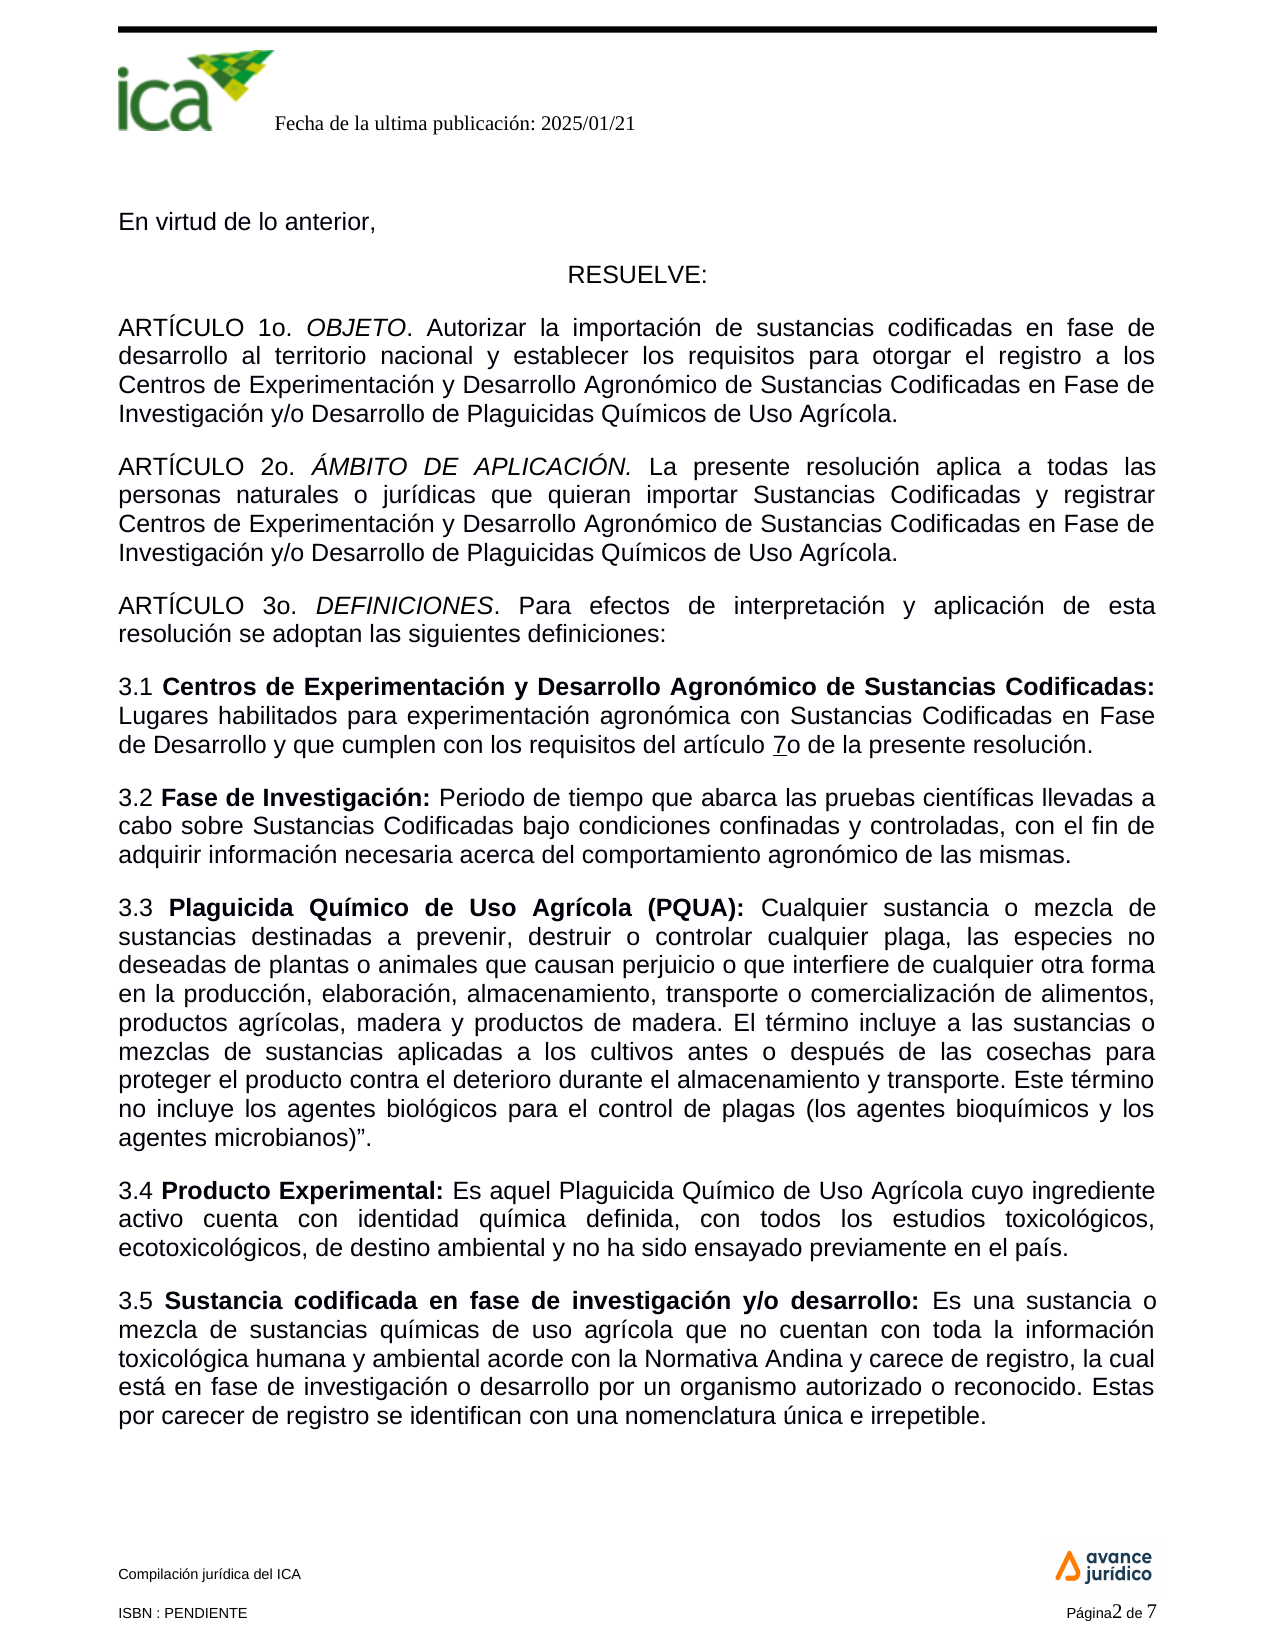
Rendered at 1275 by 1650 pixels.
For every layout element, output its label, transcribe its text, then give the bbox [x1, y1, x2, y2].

text RESUELVE: [118, 260, 1157, 288]
text 3.3 Plaguicida Químico de Uso Agrícola (PQUA): Cualquier sustancia o mezcla de sustancias destinadas a prevenir, destruir o controlar cualquier plaga, las especies no deseadas de plantas o animales que causan perjuicio o que interfiere de cualquier otra forma en la producción, elaboración, almacenamiento, transporte o comercialización de alimentos, productos agrícolas, madera y productos de madera. El término incluye a las sustancias o mezclas de sustancias aplicadas a los cultivos antes o después de las cosechas para proteger el producto contra el deterioro durante el almacenamiento y transporte. Este término no incluye los agentes biológicos para el control de plagas (los agentes bioquímicos y los agentes microbianos)”. [118, 893, 1157, 1152]
text 3.5 Sustancia codificada en fase de investigación y/o desarrollo: Es una sustancia o mezcla de sustancias químicas de uso agrícola que no cuentan con toda la información toxicológica humana y ambiental acorde con la Normativa Andina y carece de registro, la cual está en fase de investigación o desarrollo por un organismo autorizado o reconocido. Estas por carecer de registro se identifican con una nomenclatura única e irrepetible. [118, 1286, 1157, 1430]
text En virtud de lo anterior, [118, 207, 1157, 236]
text &$ARTÍCULO 1o. OBJETO. Autorizar la importación de sustancias codificadas en fase de desarrollo al territorio nacional y establecer los requisitos para otorgar el registro a los Centros de Experimentación y Desarrollo Agronómico de Sustancias Codificadas en Fase de Investigación y/o Desarrollo de Plaguicidas Químicos de Uso Agrícola. [118, 313, 1157, 428]
text 3.1 Centros de Experimentación y Desarrollo Agronómico de Sustancias Codificadas: Lugares habilitados para experimentación agronómica con Sustancias Codificadas en Fase de Desarrollo y que cumplen con los requisitos del artículo 7o de la presente resolución. [118, 672, 1157, 758]
text 3.2 Fase de Investigación: Periodo de tiempo que abarca las pruebas científicas llevadas a cabo sobre Sustancias Codificadas bajo condiciones confinadas y controladas, con el fin de adquirir información necesaria acerca del comportamiento agronómico de las mismas. [118, 783, 1157, 869]
text &$ARTÍCULO 2o. ÁMBITO DE APLICACIÓN. La presente resolución aplica a todas las personas naturales o jurídicas que quieran importar Sustancias Codificadas y registrar Centros de Experimentación y Desarrollo Agronómico de Sustancias Codificadas en Fase de Investigación y/o Desarrollo de Plaguicidas Químicos de Uso Agrícola. [118, 452, 1157, 567]
text &$ARTÍCULO 3o. DEFINICIONES. Para efectos de interpretación y aplicación de esta resolución se adoptan las siguientes definiciones: [118, 591, 1157, 648]
text 3.4 Producto Experimental: Es aquel Plaguicida Químico de Uso Agrícola cuyo ingrediente activo cuenta con identidad química definida, con todos los estudios toxicológicos, ecotoxicológicos, de destino ambiental y no ha sido ensayado previamente en el país. [118, 1176, 1157, 1262]
